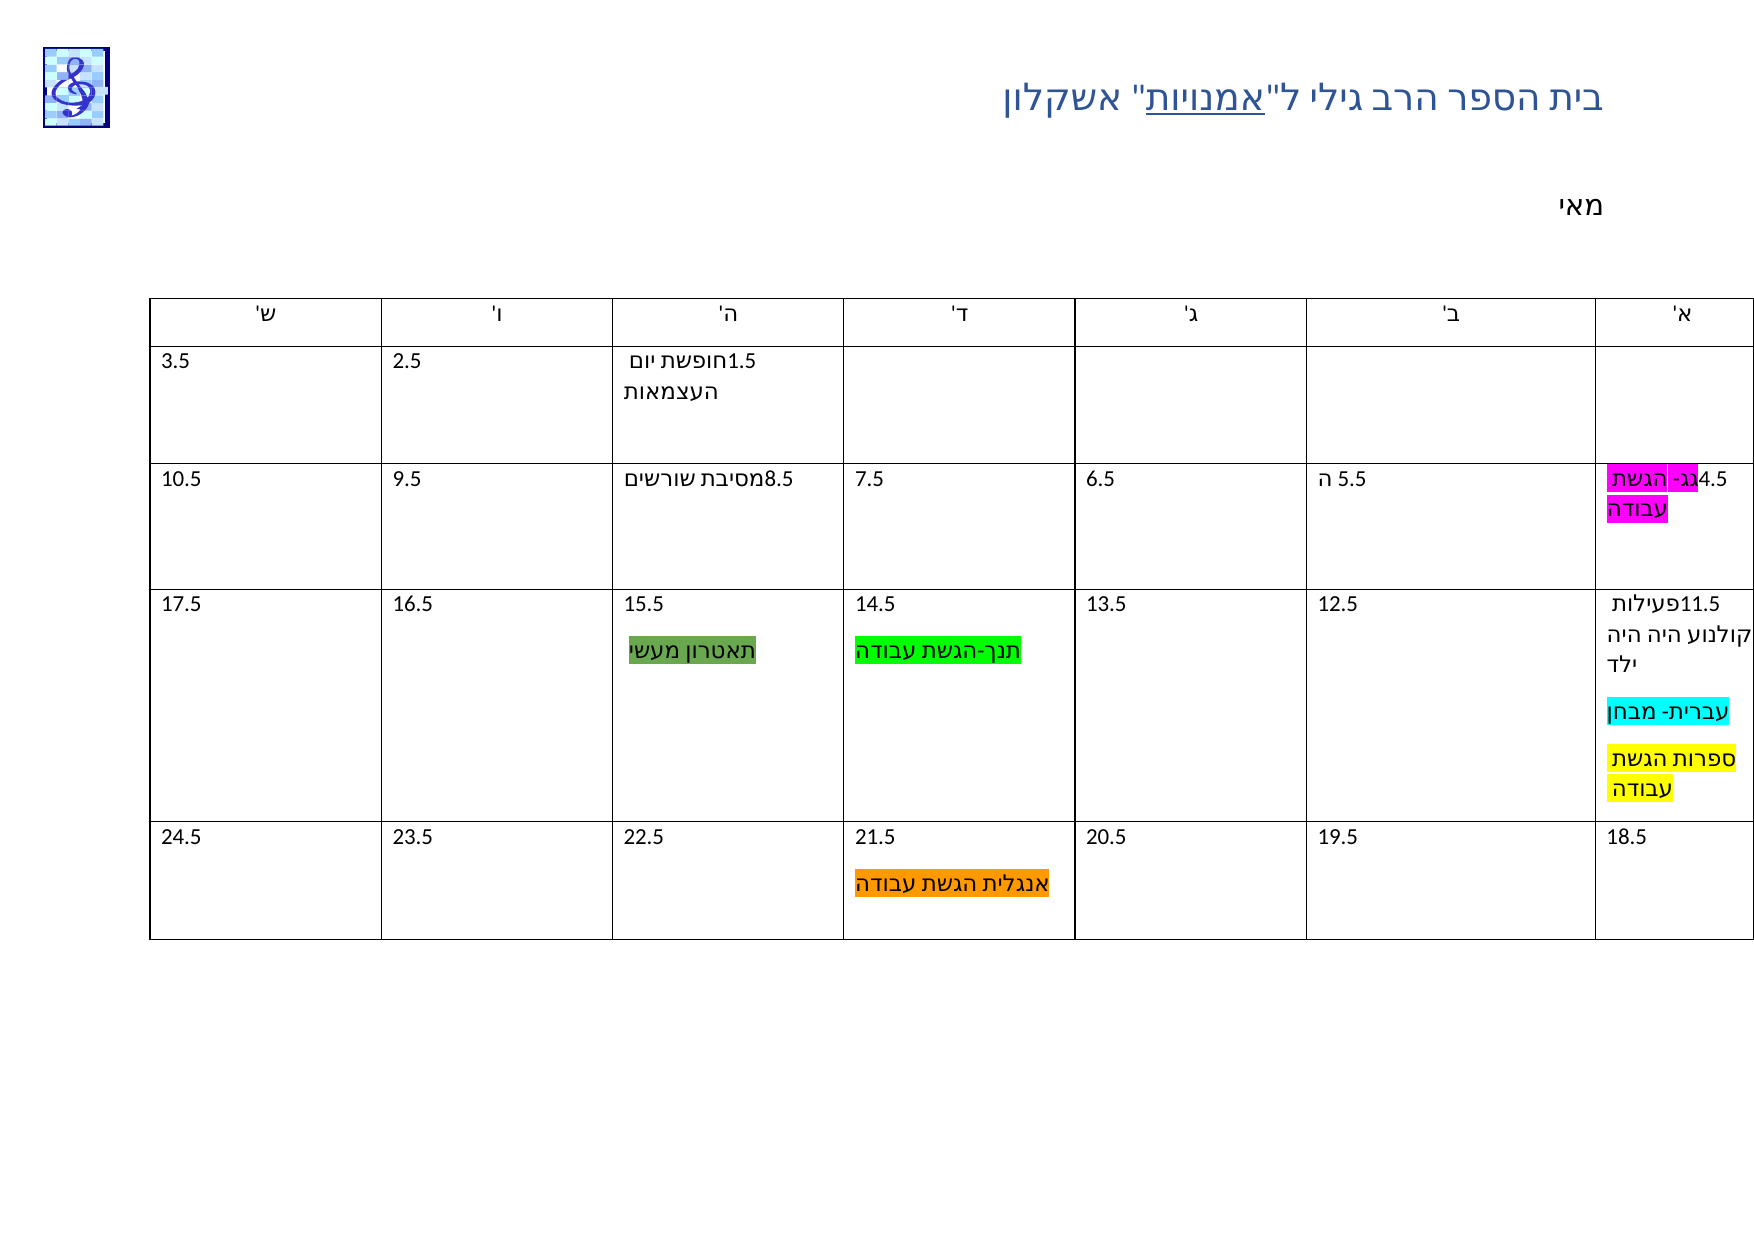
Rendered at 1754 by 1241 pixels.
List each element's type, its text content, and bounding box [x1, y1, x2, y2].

table_cell 24.5 [151, 822, 381, 938]
table_cell [1596, 347, 1753, 463]
table_cell 21.5 אנגלית הגשת עבודה [844, 822, 1074, 938]
table_cell 12.5 [1307, 590, 1595, 821]
table_cell 15.5 תאטרון מעשי [613, 590, 843, 821]
table_cell 6.5 [1076, 464, 1306, 588]
table_cell 23.5 [382, 822, 612, 938]
table_header ה' [613, 299, 843, 346]
table_cell 17.5 [151, 590, 381, 821]
table_cell 19.5 [1307, 822, 1595, 938]
table_cell 2.5 [382, 347, 612, 463]
table_cell 18.5 [1596, 822, 1753, 938]
table_cell 11.5פעילות קולנוע היה היה ילד עברית- מבחן ספרות הגשת עבודה [1596, 590, 1753, 821]
text מאי [150, 187, 1604, 223]
table_header א' [1596, 299, 1753, 346]
table_header ש' [151, 299, 381, 346]
table_cell [844, 347, 1074, 463]
table_header ד' [844, 299, 1074, 346]
table_cell 10.5 [151, 464, 381, 588]
table_cell 5.5 ה [1307, 464, 1595, 588]
table_header ג' [1076, 299, 1306, 346]
table_cell 7.5 [844, 464, 1074, 588]
table_cell 9.5 [382, 464, 612, 588]
table_cell 16.5 [382, 590, 612, 821]
table_cell 20.5 [1076, 822, 1306, 938]
table_cell [1307, 347, 1595, 463]
table_cell 3.5 [151, 347, 381, 463]
table_cell 1.5חופשת יום העצמאות [613, 347, 843, 463]
table_cell 8.5מסיבת שורשים [613, 464, 843, 588]
table_header ו' [382, 299, 612, 346]
table_cell [1076, 347, 1306, 463]
table_cell 13.5 [1076, 590, 1306, 821]
table_cell 4.5גג- הגשת עבודה [1596, 464, 1753, 588]
table_cell 22.5 [613, 822, 843, 938]
table_cell 14.5 תנך-הגשת עבודה [844, 590, 1074, 821]
table_header ב' [1307, 299, 1595, 346]
